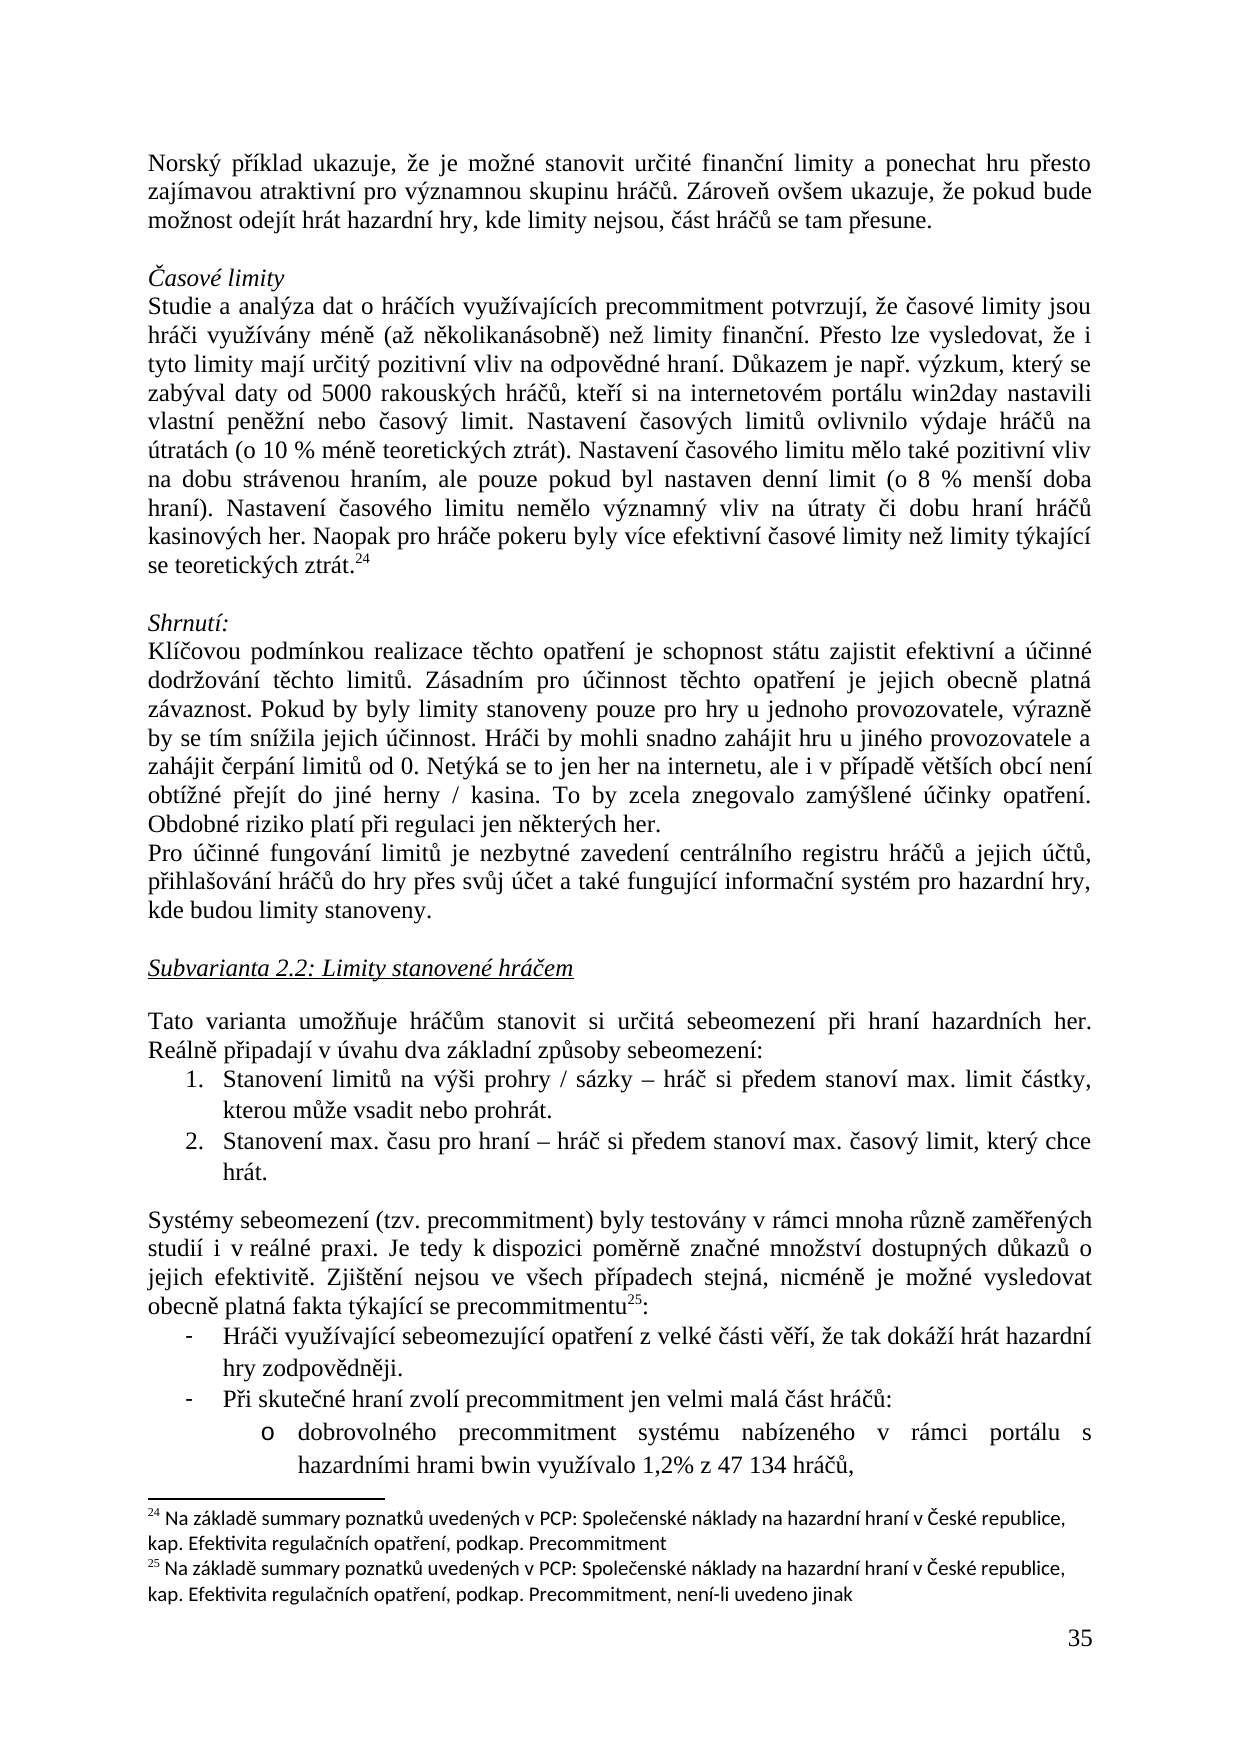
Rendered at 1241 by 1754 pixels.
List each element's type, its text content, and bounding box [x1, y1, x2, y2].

text Studie a analýza dat o hráčích využívajících precommitment potvrzují, že časové limity jsou hráči využívány méně (až několikanásobně) než limity finanční. Přesto lze vysledovat, že i tyto limity mají určitý pozitivní vliv na odpovědné hraní. Důkazem je např. výzkum, který se zabýval daty od 5000 rakouských hráčů, kteří si na internetovém portálu win2day nastavili vlastní peněžní nebo časový limit. Nastavení časových limitů ovlivnilo výdaje hráčů na útratách (o 10 % méně teoretických ztrát). Nastavení časového limitu mělo také pozitivní vliv na dobu strávenou hraním, ale pouze pokud byl nastaven denní limit (o 8 % menší doba hraní). Nastavení časového limitu nemělo významný vliv na útraty či dobu hraní hráčů kasinových her. Naopak pro hráče pokeru byly více efektivní časové limity než limity týkající se teoretických ztrát. [148, 291, 1093, 579]
list Při skutečné hraní zvolí precommitment jen velmi malá část hráčů: [185, 1384, 1093, 1414]
text Subvarianta 2.2: Limity stanovené hráčem [148, 953, 1093, 981]
text Časové limity [148, 263, 1093, 291]
text Norský příklad ukazuje, že je možné stanovit určité finanční limity a ponechat hru přesto zajímavou atraktivní pro významnou skupinu hráčů. Zároveň ovšem ukazuje, že pokud bude možnost odejít hrát hazardní hry, kde limity nejsou, část hráčů se tam přesune. [148, 148, 1093, 234]
text Shrnutí: [148, 608, 1093, 636]
text Tato varianta umožňuje hráčům stanovit si určitá sebeomezení při hraní hazardních her. Reálně připadají v úvahu dva základní způsoby sebeomezení: [148, 1006, 1093, 1064]
list dobrovolného precommitment systému nabízeného v rámci portálu s hazardními hrami bwin využívalo 1,2% z 47 134 hráčů, [260, 1417, 1093, 1478]
text Systémy sebeomezení (tzv. precommitment) byly testovány v rámci mnoha různě zaměřených studií i v reálné praxi. Je tedy k dispozici poměrně značné množství dostupných důkazů o jejich efektivitě. Zjištění nejsou ve všech případech stejná, nicméně je možné vysledovat obecně platná fakta týkající se precommitmentu: [148, 1205, 1093, 1320]
text Klíčovou podmínkou realizace těchto opatření je schopnost státu zajistit efektivní a účinné dodržování těchto limitů. Zásadním pro účinnost těchto opatření je jejich obecně platná závaznost. Pokud by byly limity stanoveny pouze pro hry u jednoho provozovatele, výrazně by se tím snížila jejich účinnost. Hráči by mohli snadno zahájit hru u jiného provozovatele a zahájit čerpání limitů od 0. Netýká se to jen her na internetu, ale i v případě větších obcí není obtížné přejít do jiné herny / kasina. To by zcela znegovalo zamýšlené účinky opatření. Obdobné riziko platí při regulaci jen některých her. [148, 636, 1093, 838]
list Stanovení max. času pro hraní – hráč si předem stanoví max. časový limit, který chce hrát. [185, 1126, 1093, 1186]
text Pro účinné fungování limitů je nezbytné zavedení centrálního registru hráčů a jejich účtů, přihlašování hráčů do hry přes svůj účet a také fungující informační systém pro hazardní hry, kde budou limity stanoveny. [148, 838, 1093, 924]
list Stanovení limitů na výši prohry / sázky – hráč si předem stanoví max. limit částky, kterou může vsadit nebo prohrát. [185, 1064, 1093, 1124]
list Hráči využívající sebeomezující opatření z velké části věří, že tak dokáží hrát hazardní hry zodpovědněji. [185, 1320, 1093, 1381]
